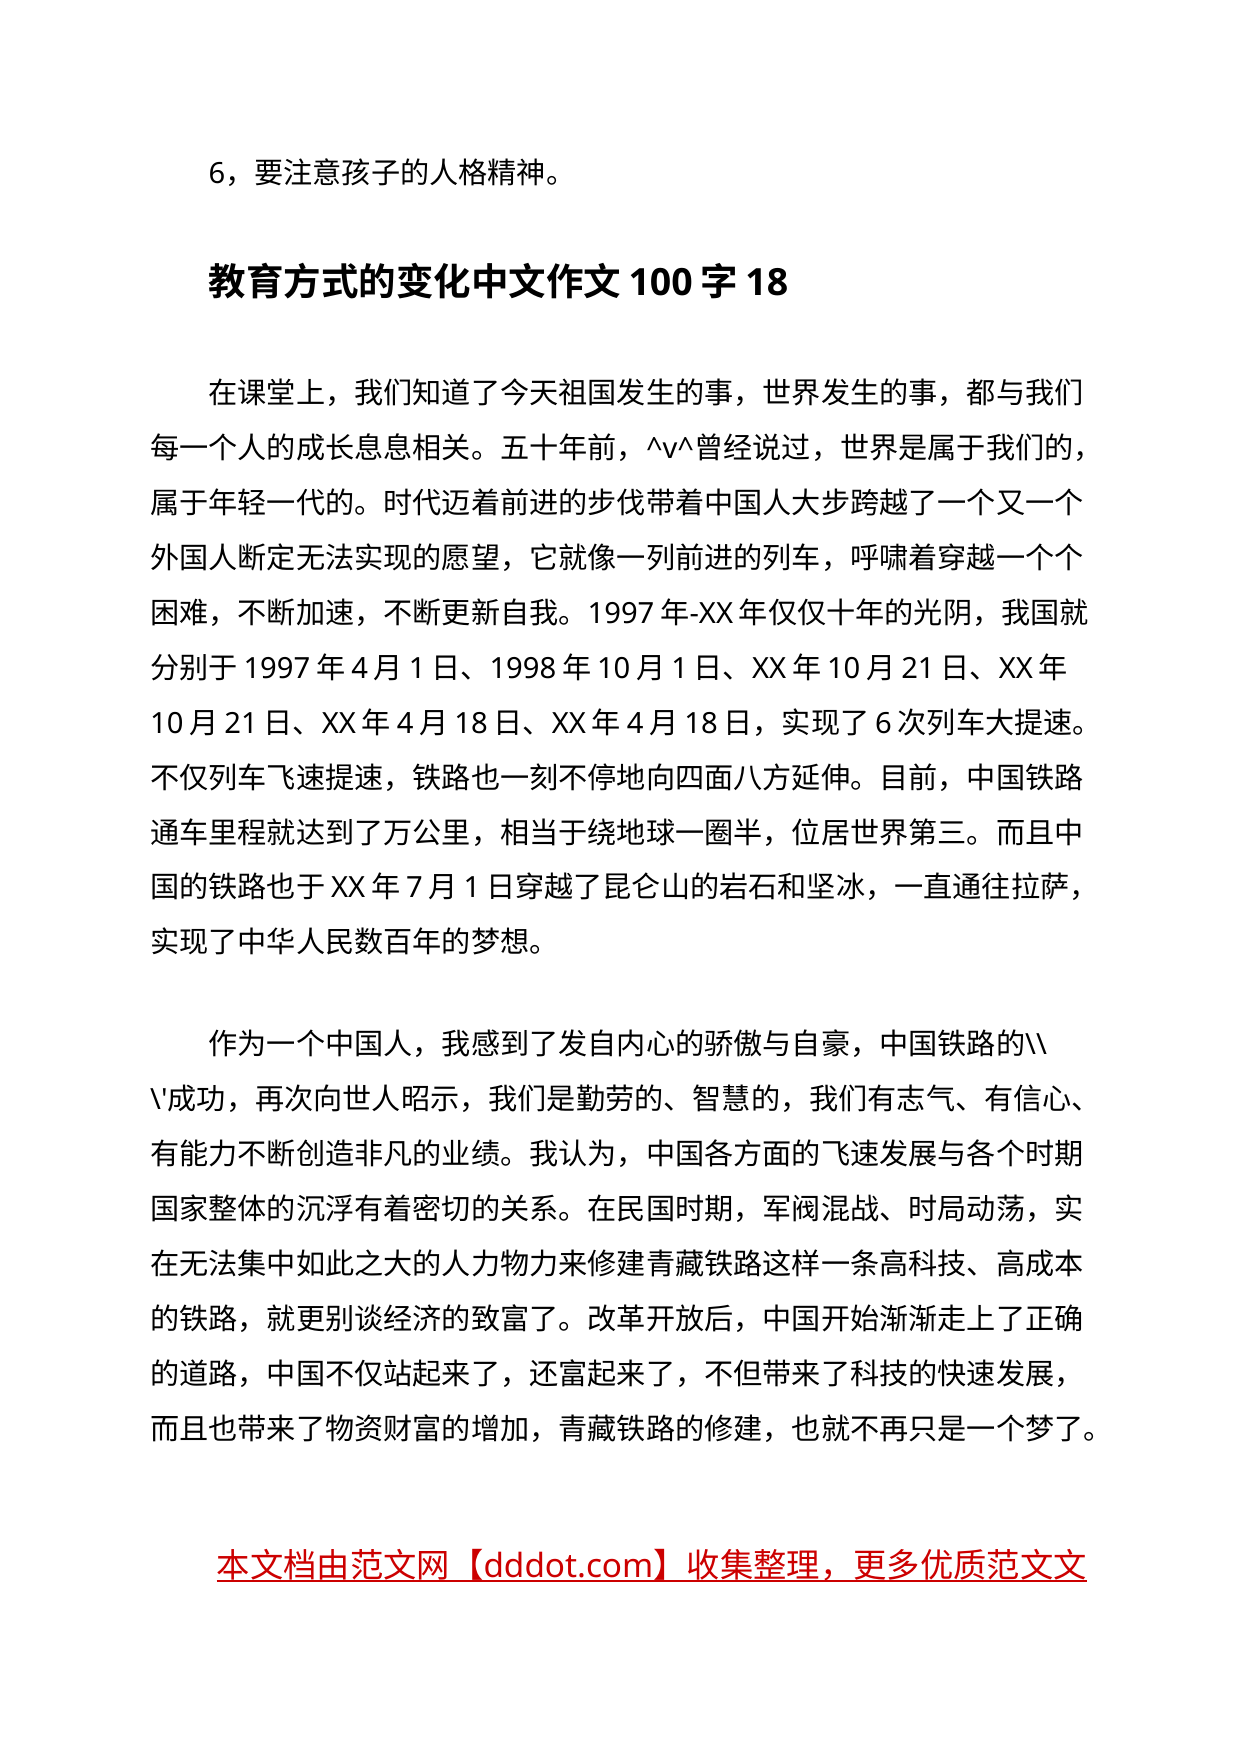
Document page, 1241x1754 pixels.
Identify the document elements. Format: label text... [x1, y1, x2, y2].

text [150, 1538, 1090, 1587]
text 作为一个中国人，我感到了发自内心的骄傲与自豪，中国铁路的\\\'成功，再次向世人昭示，我们是勤劳的、智慧的，我们有志气、有信心、有能力不断创造非凡的业绩。我认为，中国各方面的飞速发展与各个时期国家整体的沉浮有着密切的关系。在民国时期，军阀混战、时局动荡，实在无法集中如此之大的人力物力来修建青藏铁路这样一条高科技、高成本的铁路，就更别谈经济的致富了。改革开放后，中国开始渐渐走上了正确的道路，中国不仅站起来了，还富起来了，不但带来了科技的快速发展，而且也带来了物资财富的增加，青藏铁路的修建，也就不再只是一个梦了。 [150, 1021, 1090, 1448]
text 教育方式的变化中文作文100字18 [150, 252, 1090, 306]
text 6，要注意孩子的人格精神。 [150, 150, 1090, 192]
text 在课堂上，我们知道了今天祖国发生的事，世界发生的事，都与我们每一个人的成长息息相关。五十年前，^v^曾经说过，世界是属于我们的，属于年轻一代的。时代迈着前进的步伐带着中国人大步跨越了一个又一个外国人断定无法实现的愿望，它就像一列前进的列车，呼啸着穿越一个个困难，不断加速，不断更新自我。1997年-XX年仅仅十年的光阴，我国就分别于1997年4月1日、1998年10月1日、XX年10月21日、XX年10月21日、XX年4月18日、XX年4月18日，实现了6次列车大提速。不仅列车飞速提速，铁路也一刻不停地向四面八方延伸。目前，中国铁路通车里程就达到了万公里，相当于绕地球一圈半，位居世界第三。而且中国的铁路也于XX年7月1日穿越了昆仑山的岩石和坚冰，一直通往拉萨，实现了中华人民数百年的梦想。 [150, 369, 1090, 961]
